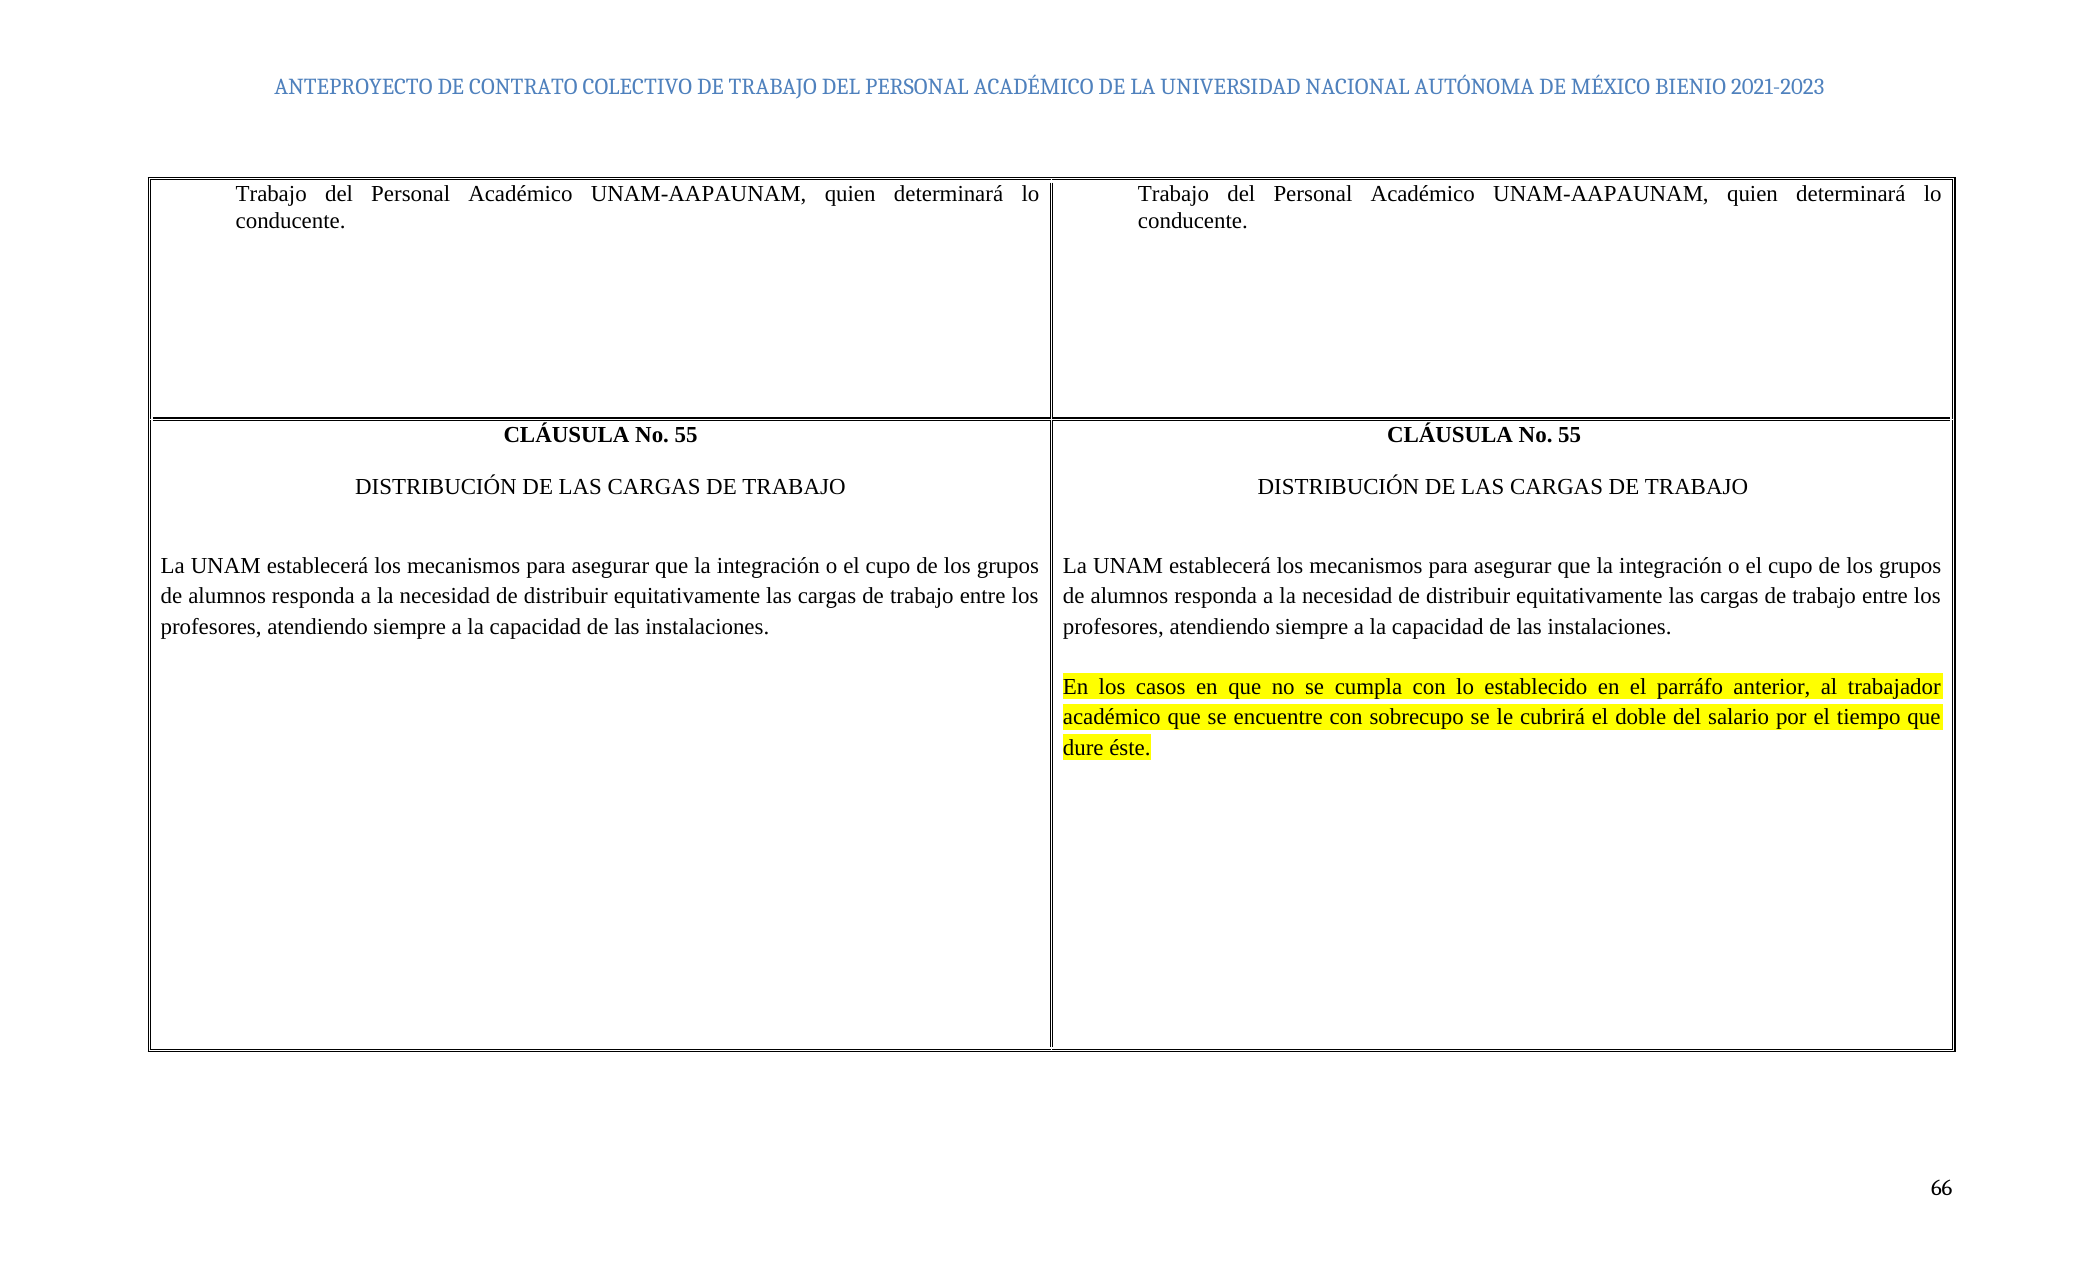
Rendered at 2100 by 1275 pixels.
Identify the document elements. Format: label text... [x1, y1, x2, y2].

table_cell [151, 180, 1051, 417]
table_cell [1051, 180, 1952, 417]
table_cell CLÁUSULA No. 55 DISTRIBUCIÓN DE LAS CARGAS DE TRABAJO La UNAM establecerá los mecanismos para asegurar que la integración o el cupo de los grupos de alumnos responda a la necesidad de distribuir equitativamente las cargas de trabajo entre los profesores, atendiendo siempre a la capacidad de las instalaciones. En los casos en que no se cumpla con lo establecido en el parráfo anterior, al trabajador académico que se encuentre con sobrecupo se le cubrirá el doble del salario por el tiempo que dure éste. [1051, 417, 1952, 1049]
table_cell CLÁUSULA No. 55 DISTRIBUCIÓN DE LAS CARGAS DE TRABAJO La UNAM establecerá los mecanismos para asegurar que la integración o el cupo de los grupos de alumnos responda a la necesidad de distribuir equitativamente las cargas de trabajo entre los profesores, atendiendo siempre a la capacidad de las instalaciones. [151, 417, 1051, 1049]
